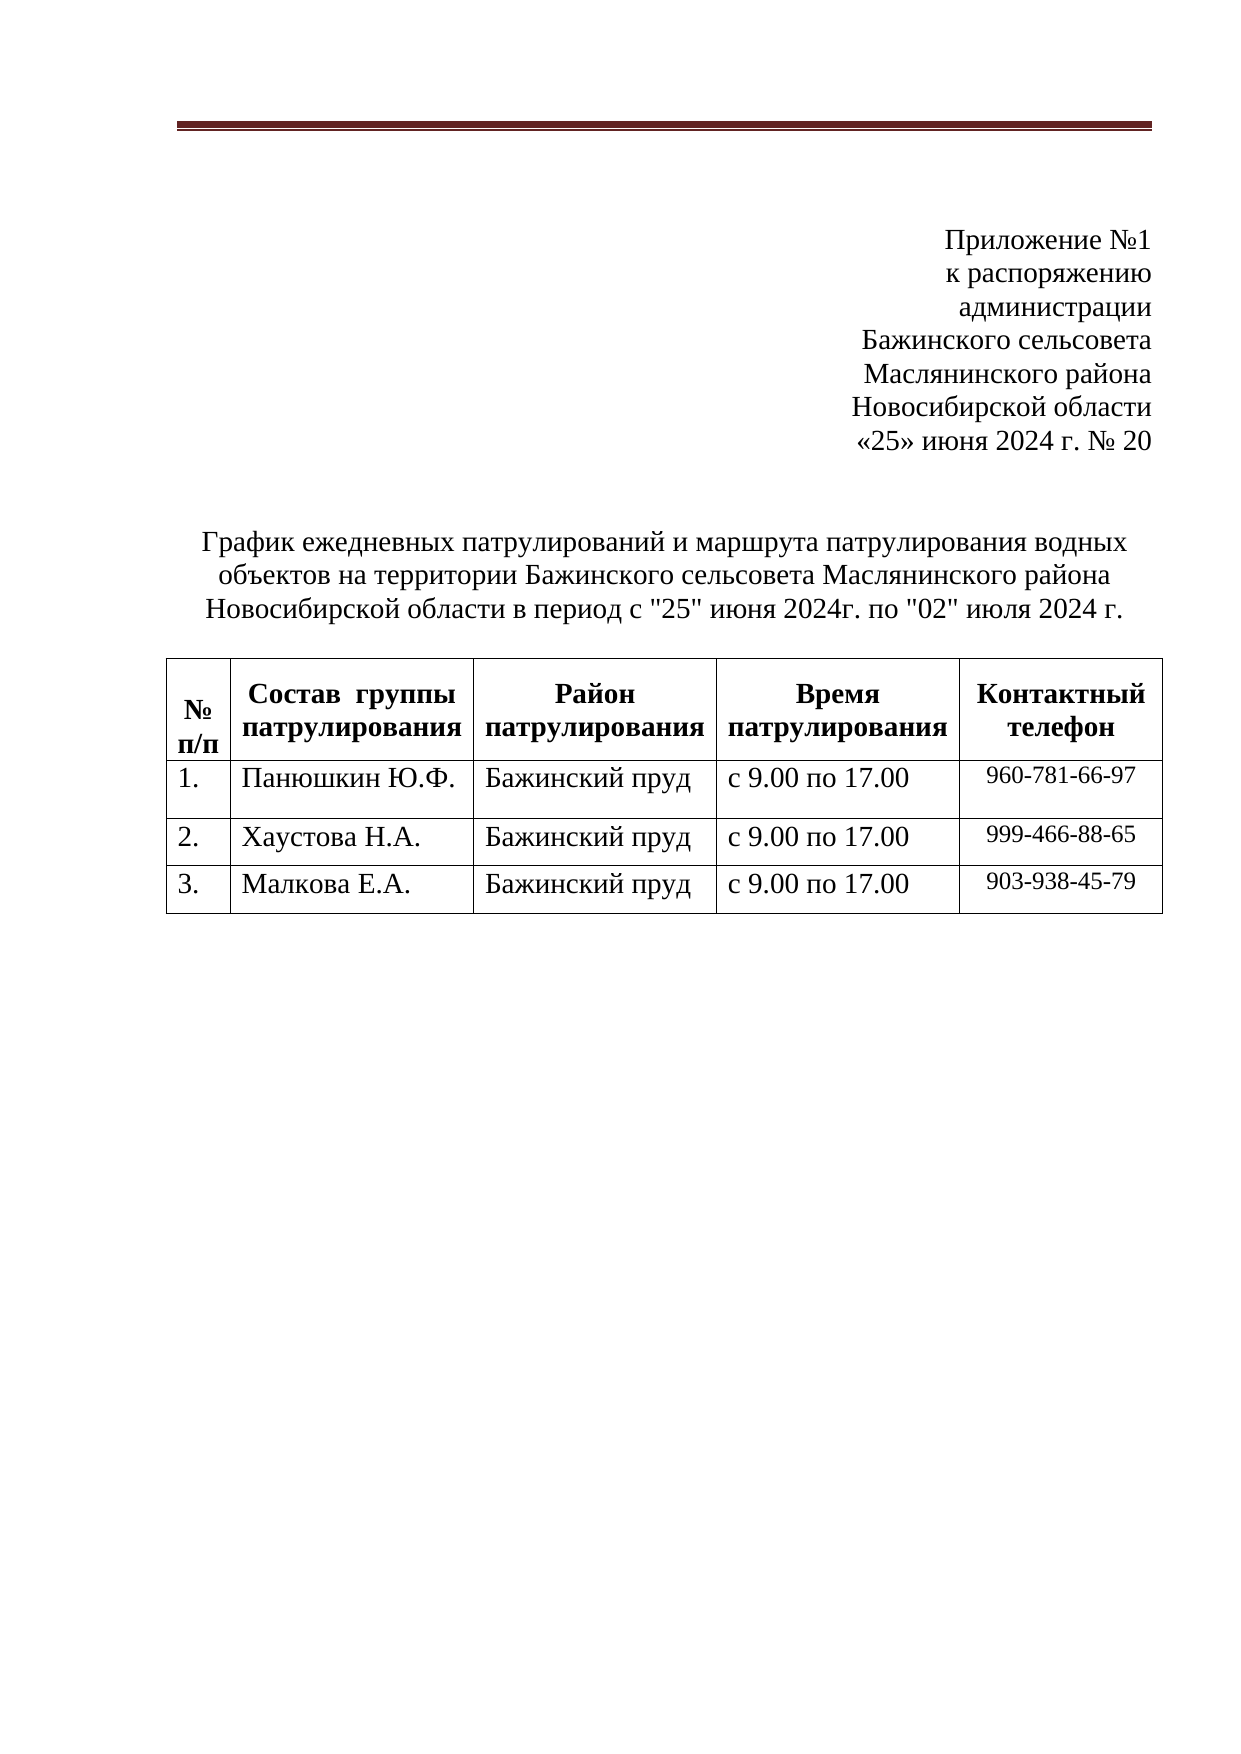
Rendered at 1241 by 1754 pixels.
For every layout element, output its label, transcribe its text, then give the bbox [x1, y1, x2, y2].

text «25» июня 2024 г. № 20 [827, 423, 1152, 457]
table_cell 1. [167, 761, 230, 818]
table_cell Панюшкин Ю.Ф. [231, 761, 473, 818]
table_cell с 9.00 по 17.00 [717, 866, 959, 913]
text Бажинского сельсовета Маслянинского района Новосибирской области [827, 322, 1152, 423]
table_cell Бажинский пруд [474, 819, 716, 865]
text Приложение №1 [827, 222, 1152, 255]
table_cell 2. [167, 819, 230, 865]
table_header Контактный телефон [960, 659, 1162, 759]
table_header Время патрулирования [717, 659, 959, 759]
table_header Состав группы патрулирования [231, 659, 473, 759]
table_cell Хаустова Н.А. [231, 819, 473, 865]
text График ежедневных патрулирований и маршрута патрулирования водных объектов на территории Бажинского сельсовета Маслянинского района Новосибирской области в период с "25" июня 2024г. по "02" июля 2024 г. [177, 524, 1152, 624]
table_header № п/п [167, 659, 230, 759]
table_cell Малкова Е.А. [231, 866, 473, 913]
table_cell Бажинский пруд [474, 866, 716, 913]
table_cell с 9.00 по 17.00 [717, 819, 959, 865]
table_cell с 9.00 по 17.00 [717, 761, 959, 818]
table_cell 903-938-45-79 [960, 866, 1162, 913]
text к распоряжению администрации [827, 255, 1152, 322]
table_cell 3. [167, 866, 230, 913]
table_header Район патрулирования [474, 659, 716, 759]
table_cell Бажинский пруд [474, 761, 716, 818]
table_cell 960-781-66-97 [960, 761, 1162, 818]
table_cell 999-466-88-65 [960, 819, 1162, 865]
